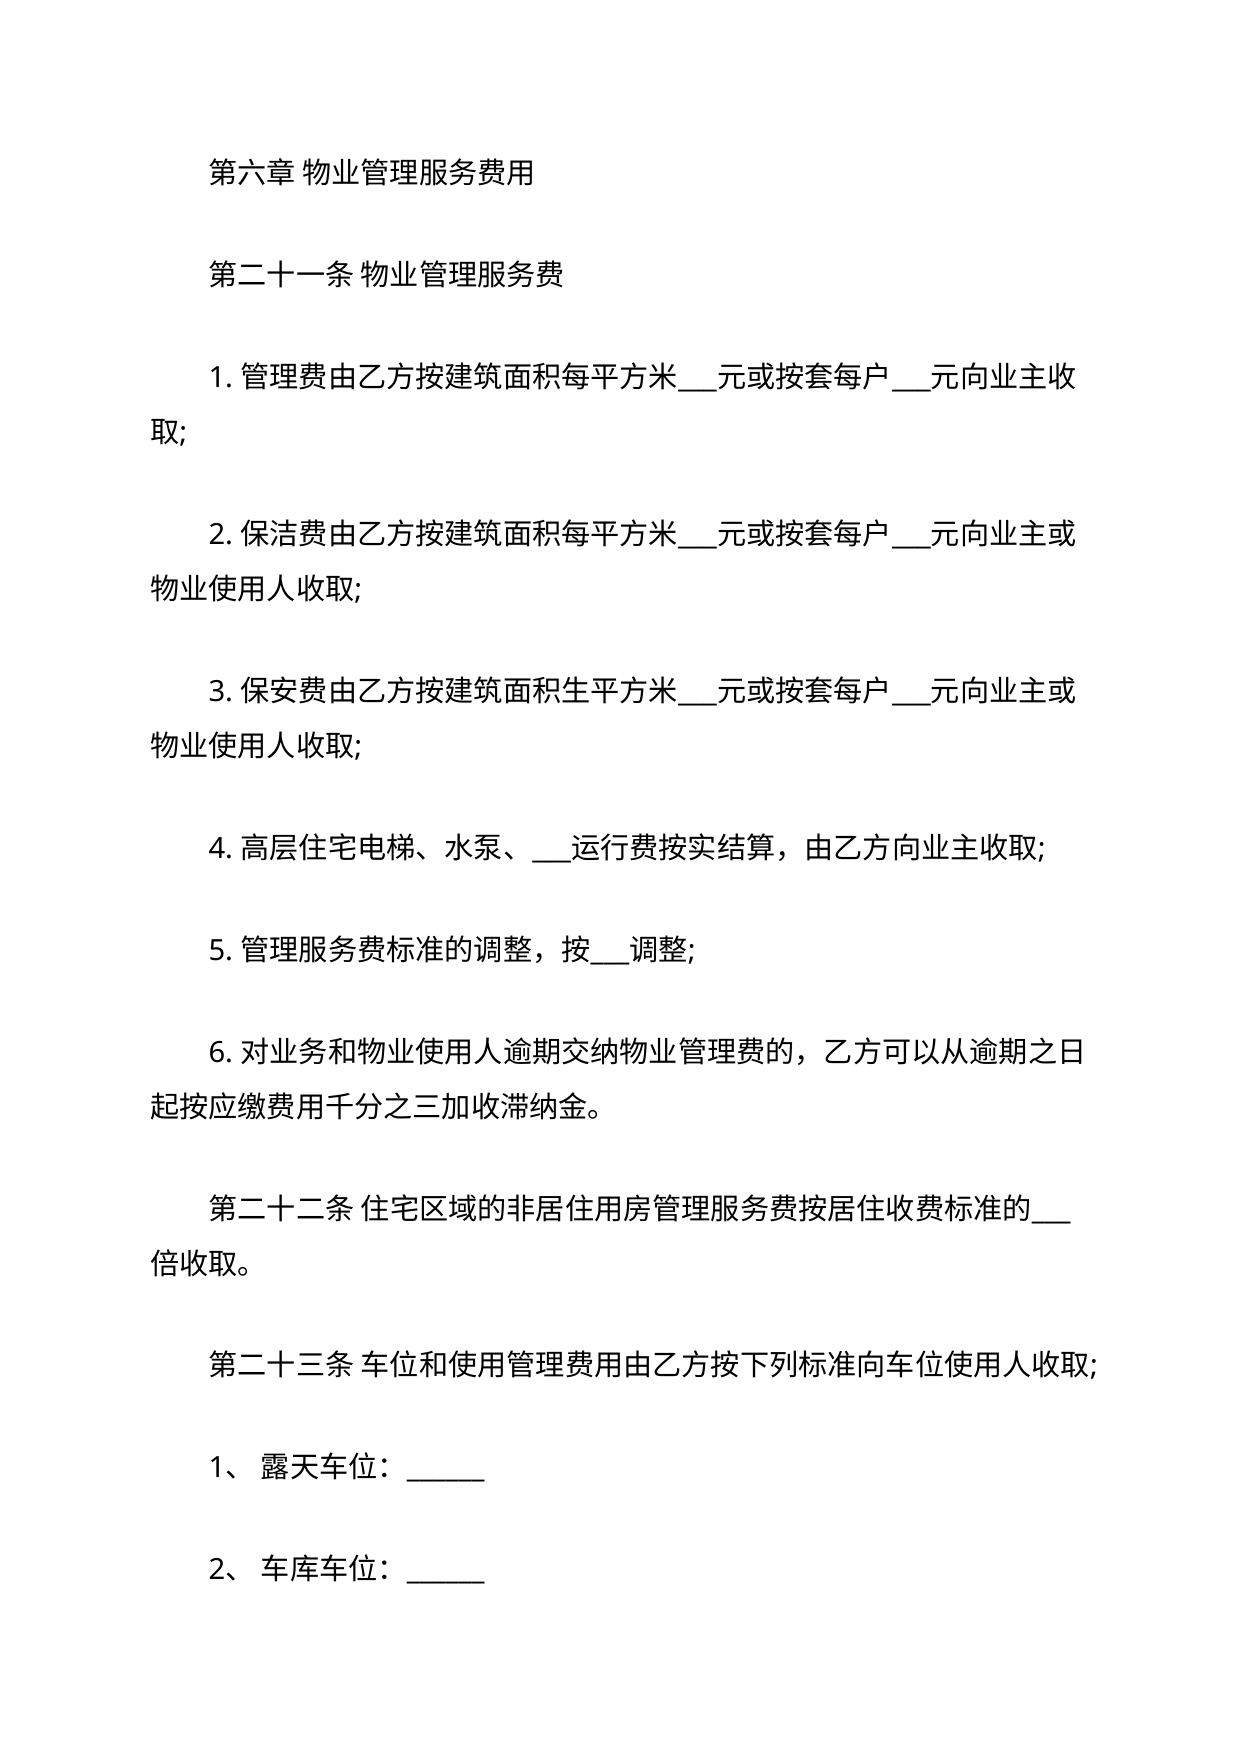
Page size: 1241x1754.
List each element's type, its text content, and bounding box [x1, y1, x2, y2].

text 第六章 物业管理服务费用 [150, 150, 1090, 192]
text 1、 露天车位：______ [150, 1444, 1090, 1486]
text 1. 管理费由乙方按建筑面积每平方米___元或按套每户___元向业主收取; [150, 353, 1090, 451]
text 3. 保安费由乙方按建筑面积生平方米___元或按套每户___元向业主或物业使用人收取; [150, 667, 1090, 765]
text 2、 车库车位：______ [150, 1546, 1090, 1588]
text 第二十二条 住宅区域的非居住用房管理服务费按居住收费标准的___倍收取。 [150, 1185, 1090, 1282]
text 5. 管理服务费标准的调整，按___调整; [150, 926, 1090, 969]
text 2. 保洁费由乙方按建筑面积每平方米___元或按套每户___元向业主或物业使用人收取; [150, 511, 1090, 608]
text 4. 高层住宅电梯、水泵、___运行费按实结算，由乙方向业主收取; [150, 824, 1090, 867]
text 第二十三条 车位和使用管理费用由乙方按下列标准向车位使用人收取; [150, 1342, 1090, 1384]
text 第二十一条 物业管理服务费 [150, 252, 1090, 294]
text 6. 对业务和物业使用人逾期交纳物业管理费的，乙方可以从逾期之日起按应缴费用千分之三加收滞纳金。 [150, 1028, 1090, 1126]
